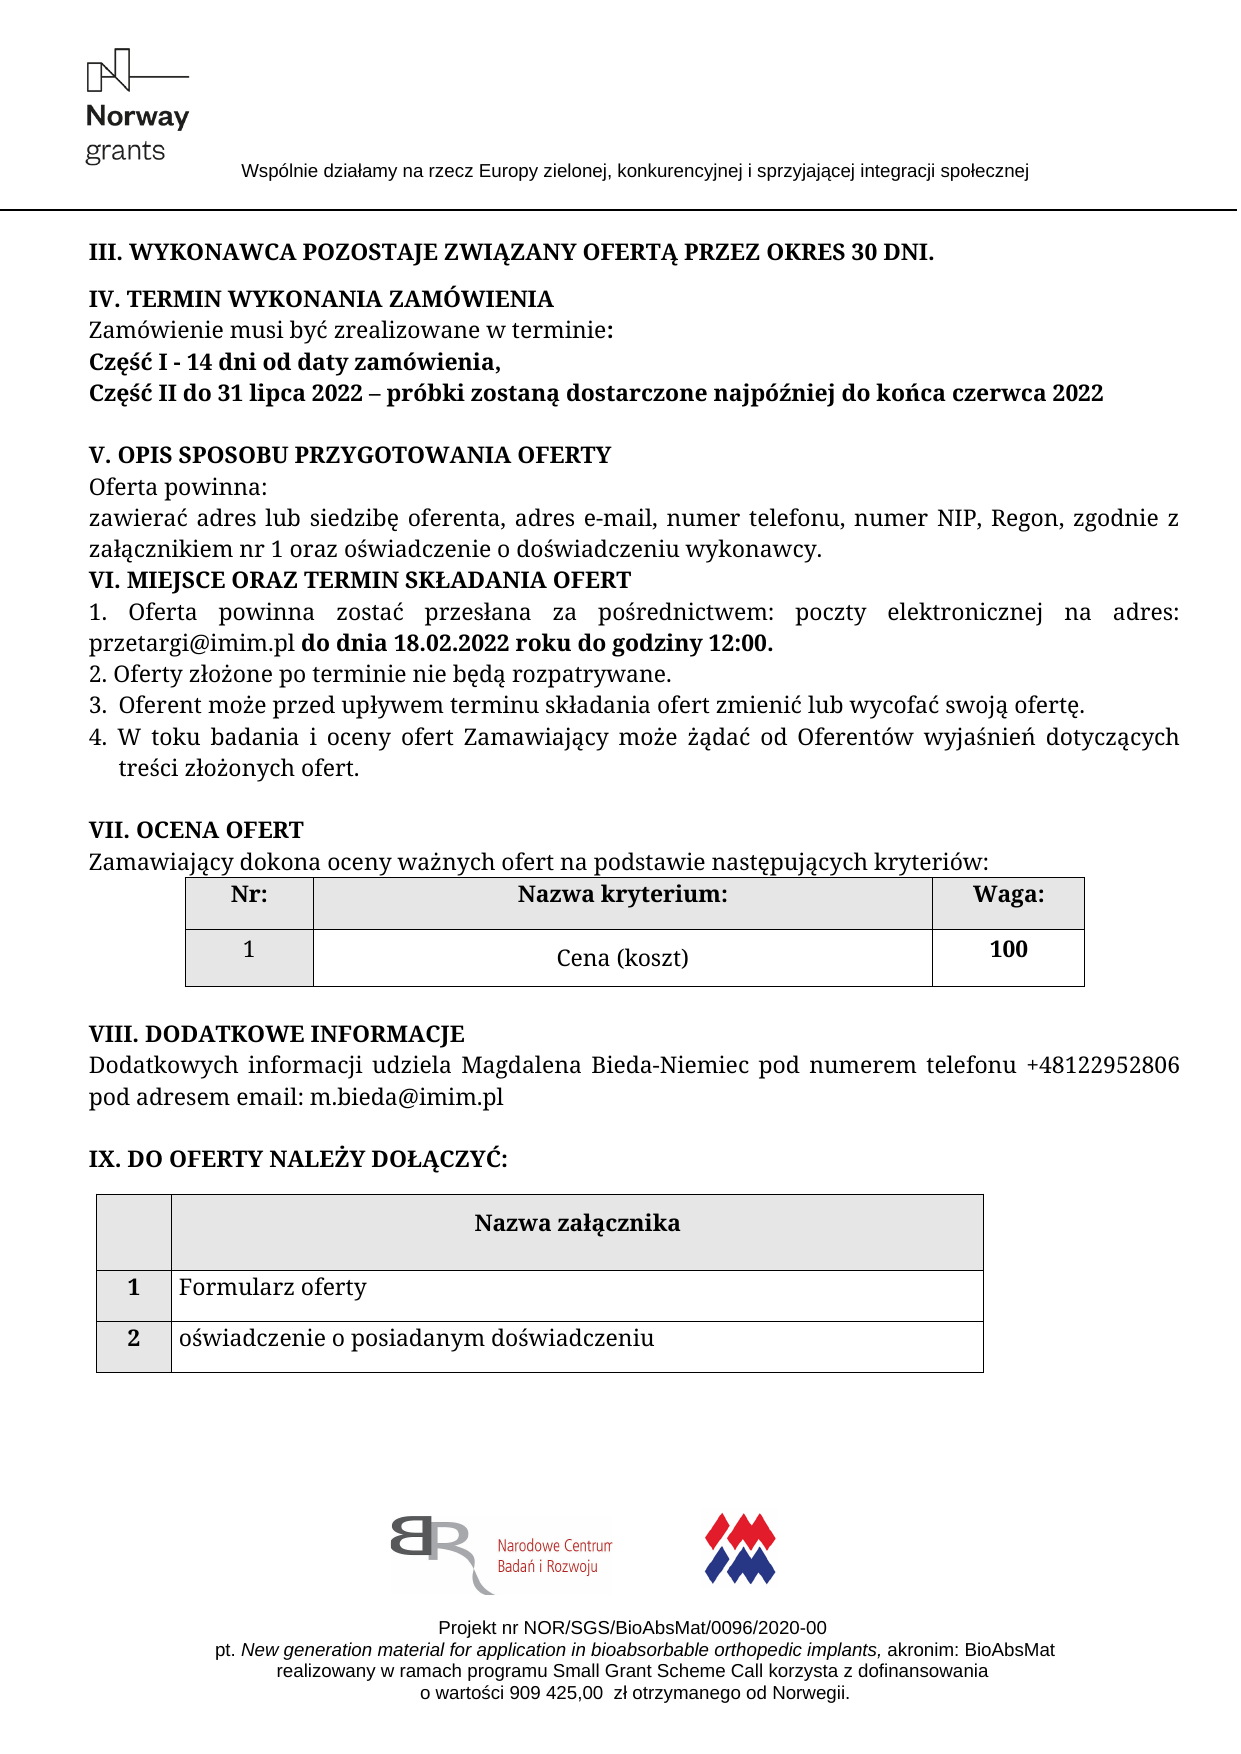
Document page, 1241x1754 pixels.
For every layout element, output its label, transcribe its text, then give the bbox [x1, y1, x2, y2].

table_header Nazwa załącznika [172, 1195, 983, 1270]
table_header Nr [97, 1195, 171, 1270]
text Dodatkowych informacji udziela Magdalena Bieda-Niemiec pod numerem telefonu +48122952806 pod adresem email: m.bieda@imim.pl [89, 1049, 1181, 1112]
text 1. Oferta powinna zostać przesłana za pośrednictwem: poczty elektronicznej na adres: przetargi@imim.pl do dnia 18.02.2022 roku do godziny 12:00. [89, 596, 1181, 658]
text VII. OCENA OFERT [89, 814, 1181, 846]
table_cell Formularz oferty [172, 1271, 983, 1321]
picture [700, 1508, 779, 1587]
list zawierać adres lub siedzibę oferenta, adres e-mail, numer telefonu, numer NIP, Regon, zgodnie z załącznikiem nr 1 oraz oświadczenie o doświadczeniu wykonawcy. [14, 502, 1181, 564]
table_cell 2 [97, 1322, 171, 1372]
text Zamawiający dokona oceny ważnych ofert na podstawie następujących kryteriów: [89, 846, 1181, 877]
text 2. Oferty złożone po terminie nie będą rozpatrywane. [89, 658, 1181, 689]
text Zamówienie musi być zrealizowane w terminie: [89, 314, 1181, 346]
text III. WYKONAWCA POZOSTAJE ZWIĄZANY OFERTĄ PRZEZ OKRES 30 DNI. [89, 236, 1181, 268]
table_cell Cena (koszt) [314, 930, 932, 986]
text Część II do 31 lipca 2022 – próbki zostaną dostarczone najpóźniej do końca czerwca 2022 [89, 377, 1181, 408]
list Oferent może przed upływem terminu składania ofert zmienić lub wycofać swoją ofertę. [89, 689, 1181, 721]
table_header Nazwa kryterium: [314, 878, 932, 929]
text VI. MIEJSCE ORAZ TERMIN SKŁADANIA OFERT [89, 564, 1181, 596]
table_cell 1 [186, 930, 313, 986]
picture [85, 48, 190, 166]
table_header Nr: [186, 878, 313, 929]
text Oferta powinna: [89, 471, 1181, 502]
text IX. DO OFERTY NALEŻY DOŁĄCZYĆ: [89, 1143, 1181, 1174]
table_cell 1 [97, 1271, 171, 1321]
table_cell 100 [933, 930, 1084, 986]
text VIII. DODATKOWE INFORMACJE [89, 1018, 1181, 1049]
text IV. TERMIN WYKONANIA ZAMÓWIENIA [89, 283, 1181, 314]
picture [390, 1516, 613, 1595]
table_cell oświadczenie o posiadanym doświadczeniu [172, 1322, 983, 1372]
text Część I - 14 dni od daty zamówienia, [89, 346, 1181, 377]
table_header Waga: [933, 878, 1084, 929]
text 4. W toku badania i oceny ofert Zamawiający może żądać od Oferentów wyjaśnień dotyczących treści złożonych ofert. [89, 721, 1181, 783]
text V. OPIS SPOSOBU PRZYGOTOWANIA OFERTY [89, 439, 1181, 471]
